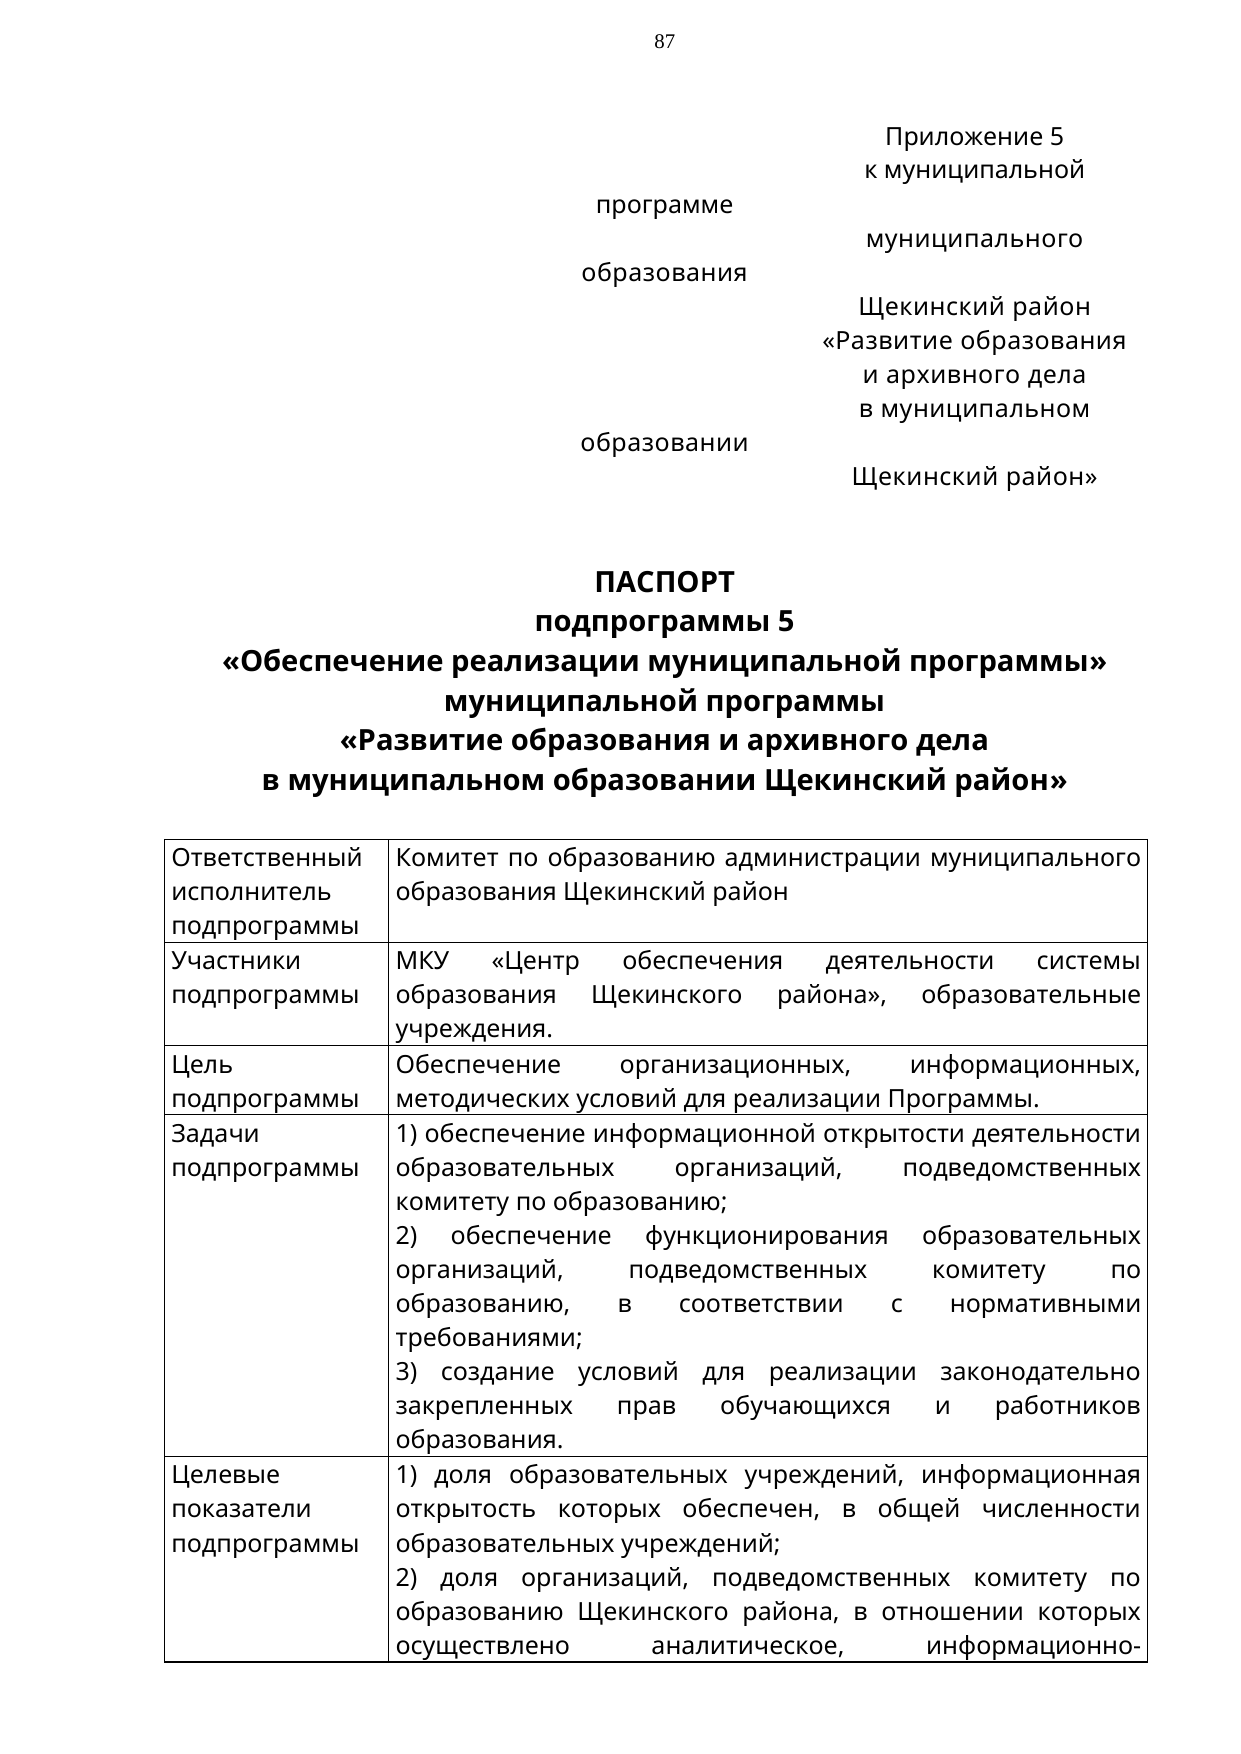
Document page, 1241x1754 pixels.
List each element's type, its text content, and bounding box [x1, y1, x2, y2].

text в муниципальном образовании [177, 391, 1152, 459]
text «Развитие образования и архивного дела [177, 720, 1152, 759]
text муниципальной программы [177, 680, 1152, 720]
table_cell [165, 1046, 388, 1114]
text ПАСПОРТ [177, 561, 1152, 601]
text Приложение 5 [177, 118, 1152, 152]
text Щекинский район» [177, 459, 1152, 493]
text в муниципальном образовании Щекинский район» [177, 759, 1152, 799]
text Щекинский район [177, 288, 1152, 322]
text «Обеспечение реализации муниципальной программы» [177, 640, 1152, 680]
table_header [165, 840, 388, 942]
text подпрограммы 5 [177, 601, 1152, 640]
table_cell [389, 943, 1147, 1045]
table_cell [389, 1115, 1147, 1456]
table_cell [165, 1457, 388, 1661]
text муниципального образования [177, 220, 1152, 288]
text «Развитие образования [177, 322, 1152, 357]
text и архивного дела [177, 357, 1152, 391]
text к муниципальной программе [177, 152, 1152, 220]
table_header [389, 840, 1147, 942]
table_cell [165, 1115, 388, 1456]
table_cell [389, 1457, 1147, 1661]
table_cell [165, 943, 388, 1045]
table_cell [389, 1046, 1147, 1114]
